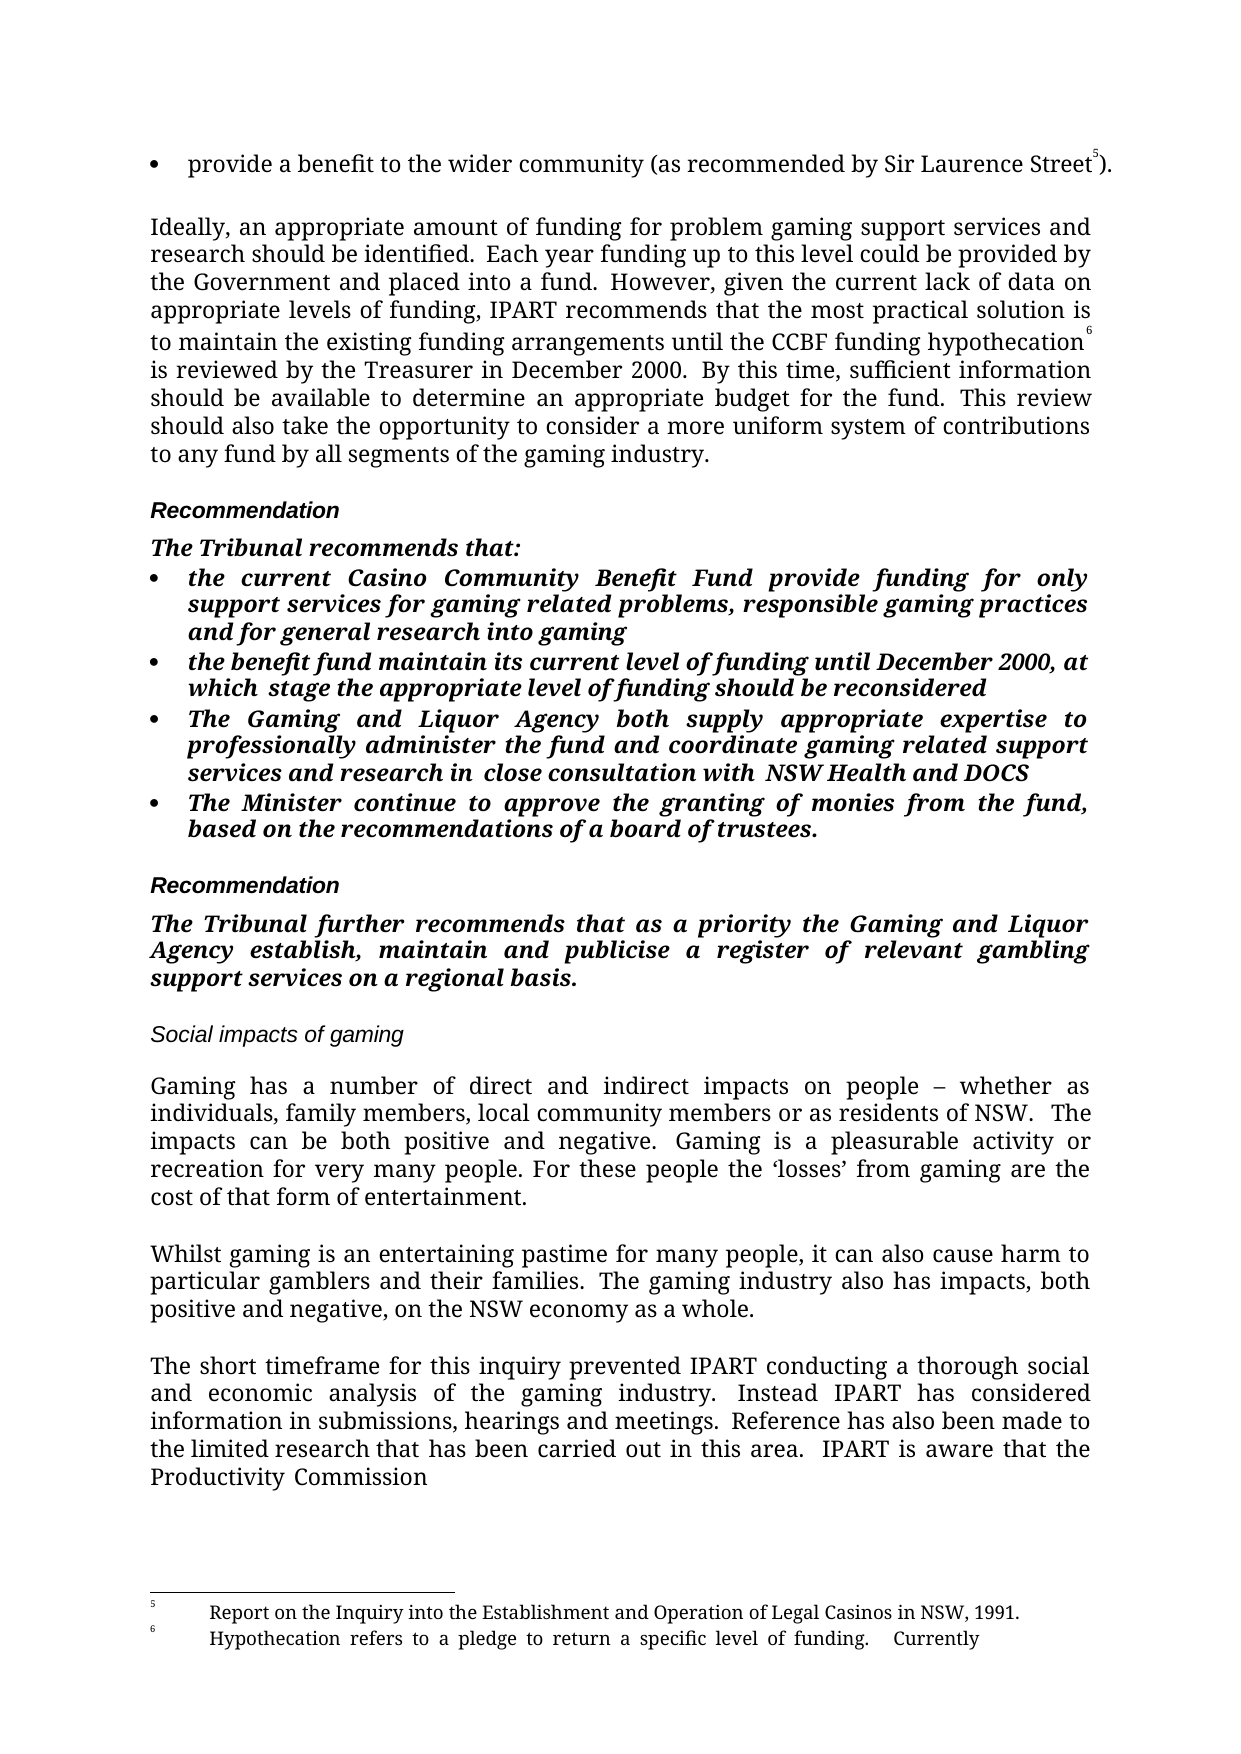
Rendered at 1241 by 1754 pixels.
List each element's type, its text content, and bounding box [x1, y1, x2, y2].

text Social impacts of gaming [150, 1021, 1138, 1047]
text Gaming has a number of direct and indirect impacts on people – whether as individuals, family members, local community members or as residents of NSW. The impacts can be both positive and negative. Gaming is a pleasurable activity or recreation for very many people. For these people the ‘losses’ from gaming are the cost of that form of entertainment. [150, 1072, 1092, 1212]
subtitle The Tribunal recommends that: [150, 532, 1138, 563]
subtitle Recommendation [150, 497, 1138, 523]
subtitle Recommendation [150, 872, 1138, 898]
text Ideally, an appropriate amount of funding for problem gaming support services and research should be identified. Each year funding up to this level could be provided by the Government and placed into a fund. However, given the current lack of data on appropriate levels of funding, IPART recommends that the most practical solution is to maintain the existing funding arrangements until the CCBF funding hypothecation6 is reviewed by the Treasurer in December 2000. By this time, sufficient information should be available to determine an appropriate budget for the fund. This review should also take the opportunity to consider a more uniform system of contributions to any fund by all segments of the gaming industry. [150, 213, 1092, 469]
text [150, 1625, 1093, 1651]
subtitle The Gaming and Liquor Agency both supply appropriate expertise to professionally administer the fund and coordinate gaming related support services and research in close consultation with NSW Health and DOCS [150, 705, 1091, 788]
text Whilst gaming is an entertaining pastime for many people, it can also cause harm to particular gamblers and their families. The gaming industry also has impacts, both positive and negative, on the NSW economy as a whole. [150, 1240, 1092, 1324]
subtitle the benefit fund maintain its current level of funding until December 2000, at which stage the appropriate level of funding should be reconsidered [150, 649, 1092, 703]
text The short timeframe for this inquiry prevented IPART conducting a thorough social and economic analysis of the gaming industry. Instead IPART has considered information in submissions, hearings and meetings. Reference has also been made to the limited research that has been carried out in this area. IPART is aware that the Productivity Commission [150, 1352, 1091, 1492]
subtitle The Tribunal further recommends that as a priority the Gaming and Liquor Agency establish, maintain and publicise a register of relevant gambling support services on a regional basis. [150, 911, 1092, 993]
text 5 Report on the Inquiry into the Establishment and Operation of Legal Casinos in NSW, 1991. [150, 1601, 1138, 1624]
subtitle the current Casino Community Benefit Fund provide funding for only support services for gaming related problems, responsible gaming practices and for general research into gaming [150, 565, 1091, 647]
subtitle The Minister continue to approve the granting of monies from the fund, based on the recommendations of a board of trustees. [150, 790, 1092, 844]
list provide a benefit to the wider community (as recommended by Sir Laurence Street5). [150, 145, 1138, 179]
